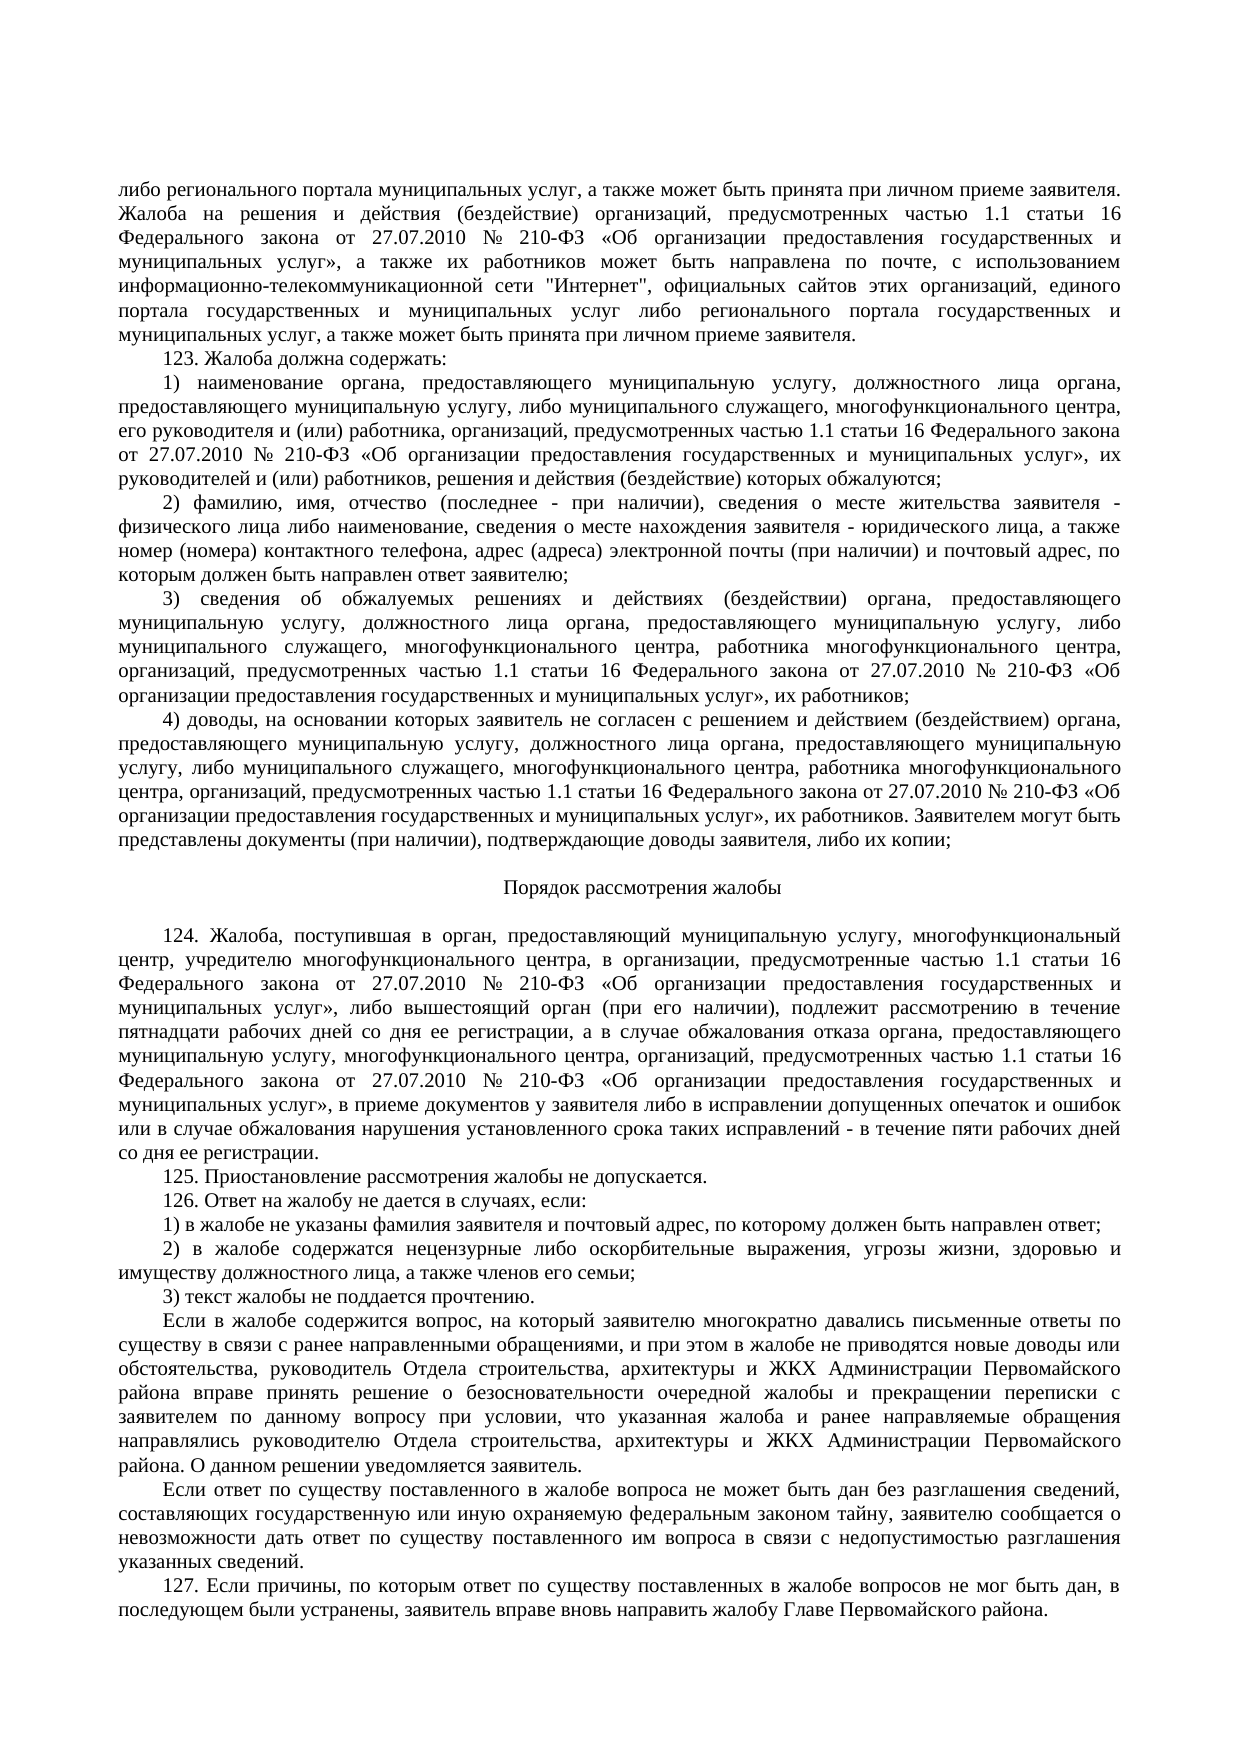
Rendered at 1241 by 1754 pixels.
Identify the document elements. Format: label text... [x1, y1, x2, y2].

text 2) в жалобе содержатся нецензурные либо оскорбительные выражения, угрозы жизни, здоровью и имуществу должностного лица, а также членов его семьи; [118, 1236, 1122, 1284]
text Если ответ по существу поставленного в жалобе вопроса не может быть дан без разглашения сведений, составляющих государственную или иную охраняемую федеральным законом тайну, заявителю сообщается о невозможности дать ответ по существу поставленного им вопроса в связи с недопустимостью разглашения указанных сведений. [118, 1477, 1122, 1573]
text Порядок рассмотрения жалобы [118, 875, 1122, 899]
text 126. Ответ на жалобу не дается в случаях, если: [118, 1188, 1122, 1212]
text 3) текст жалобы не поддается прочтению. [118, 1284, 1122, 1308]
text 124. Жалоба, поступившая в орган, предоставляющий муниципальную услугу, многофункциональный центр, учредителю многофункционального центра, в организации, предусмотренные частью 1.1 статьи 16 Федерального закона от 27.07.2010 № 210-ФЗ «Об организации предоставления государственных и муниципальных услуг», либо вышестоящий орган (при его наличии), подлежит рассмотрению в течение пятнадцати рабочих дней со дня ее регистрации, а в случае обжалования отказа органа, предоставляющего муниципальную услугу, многофункционального центра, организаций, предусмотренных частью 1.1 статьи 16 Федерального закона от 27.07.2010 № 210-ФЗ «Об организации предоставления государственных и муниципальных услуг», в приеме документов у заявителя либо в исправлении допущенных опечаток и ошибок или в случае обжалования нарушения установленного срока таких исправлений - в течение пяти рабочих дней со дня ее регистрации. [118, 923, 1122, 1164]
text 3) сведения об обжалуемых решениях и действиях (бездействии) органа, предоставляющего муниципальную услугу, должностного лица органа, предоставляющего муниципальную услугу, либо муниципального служащего, многофункционального центра, работника многофункционального центра, организаций, предусмотренных частью 1.1 статьи 16 Федерального закона от 27.07.2010 № 210-ФЗ «Об организации предоставления государственных и муниципальных услуг», их работников; [118, 586, 1122, 707]
text 123. Жалоба должна содержать: [118, 346, 1122, 370]
text 1) наименование органа, предоставляющего муниципальную услугу, должностного лица органа, предоставляющего муниципальную услугу, либо муниципального служащего, многофункционального центра, его руководителя и (или) работника, организаций, предусмотренных частью 1.1 статьи 16 Федерального закона от 27.07.2010 № 210-ФЗ «Об организации предоставления государственных и муниципальных услуг», их руководителей и (или) работников, решения и действия (бездействие) которых обжалуются; [118, 370, 1122, 490]
text 2) фамилию, имя, отчество (последнее - при наличии), сведения о месте жительства заявителя - физического лица либо наименование, сведения о месте нахождения заявителя - юридического лица, а также номер (номера) контактного телефона, адрес (адреса) электронной почты (при наличии) и почтовый адрес, по которым должен быть направлен ответ заявителю; [118, 490, 1122, 586]
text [118, 177, 1122, 346]
text 4) доводы, на основании которых заявитель не согласен с решением и действием (бездействием) органа, предоставляющего муниципальную услугу, должностного лица органа, предоставляющего муниципальную услугу, либо муниципального служащего, многофункционального центра, работника многофункционального центра, организаций, предусмотренных частью 1.1 статьи 16 Федерального закона от 27.07.2010 № 210-ФЗ «Об организации предоставления государственных и муниципальных услуг», их работников. Заявителем могут быть представлены документы (при наличии), подтверждающие доводы заявителя, либо их копии; [118, 707, 1122, 851]
text 125. Приостановление рассмотрения жалобы не допускается. [118, 1164, 1122, 1188]
text 1) в жалобе не указаны фамилия заявителя и почтовый адрес, по которому должен быть направлен ответ; [118, 1212, 1122, 1236]
text 127. Если причины, по которым ответ по существу поставленных в жалобе вопросов не мог быть дан, в последующем были устранены, заявитель вправе вновь направить жалобу Главе Первомайского района. [118, 1573, 1122, 1621]
text Если в жалобе содержится вопрос, на который заявителю многократно давались письменные ответы по существу в связи с ранее направленными обращениями, и при этом в жалобе не приводятся новые доводы или обстоятельства, руководитель Отдела строительства, архитектуры и ЖКХ Администрации Первомайского района вправе принять решение о безосновательности очередной жалобы и прекращении переписки с заявителем по данному вопросу при условии, что указанная жалоба и ранее направляемые обращения направлялись руководителю Отдела строительства, архитектуры и ЖКХ Администрации Первомайского района. О данном решении уведомляется заявитель. [118, 1308, 1122, 1477]
